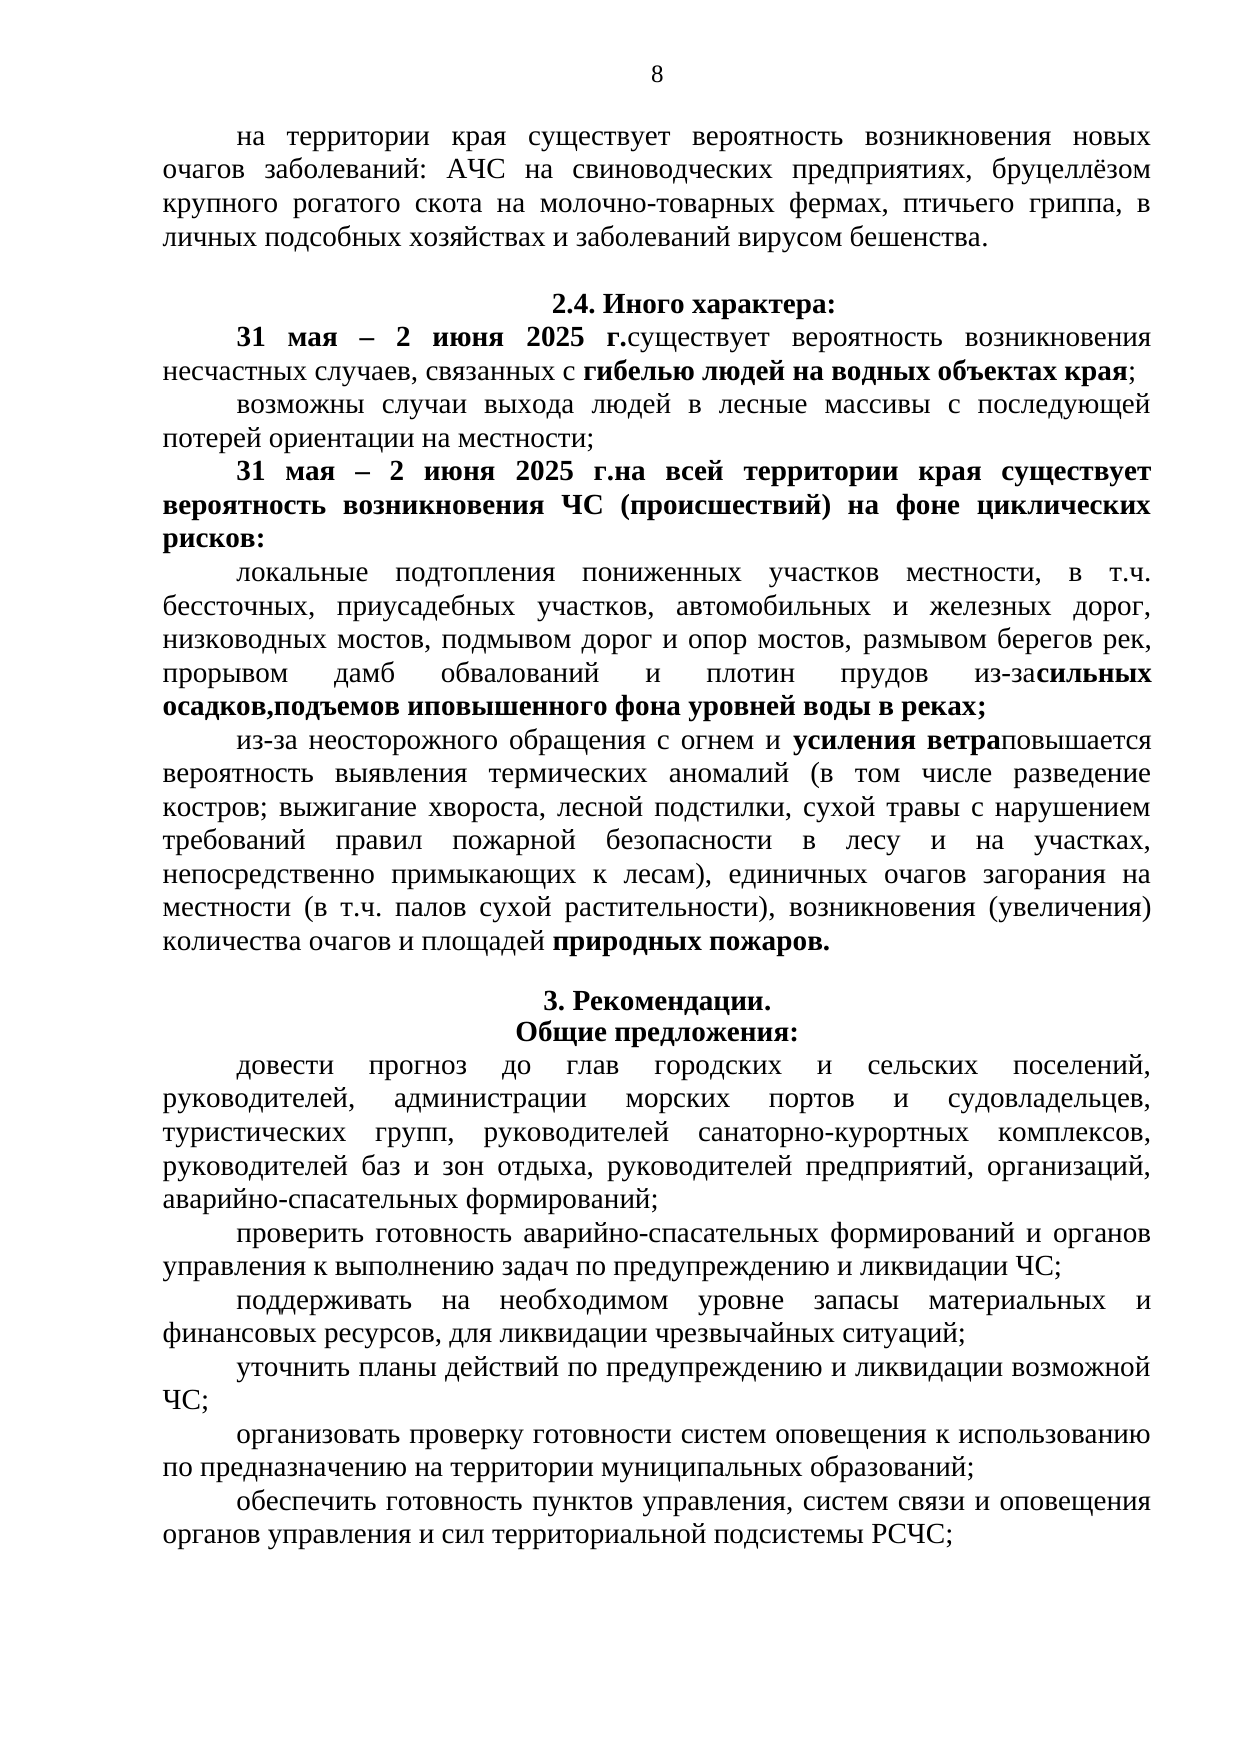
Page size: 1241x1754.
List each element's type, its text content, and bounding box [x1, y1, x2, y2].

text 3. Рекомендации. [162, 987, 1152, 1017]
text локальные подтопления пониженных участков местности, в т.ч. бессточных, приусадебных участков, автомобильных и железных дорог, низководных мостов, подмывом дорог и опор мостов, размывом берегов рек, прорывом дамб обвалований и плотин прудов из-засильных осадков,подъемов иповышенного фона уровней воды в реках; [162, 554, 1152, 722]
text обеспечить готовность пунктов управления, систем связи и оповещения органов управления и сил территориальной подсистемы РСЧС; [162, 1483, 1152, 1550]
text уточнить планы действий по предупреждению и ликвидации возможной ЧС; [162, 1349, 1152, 1416]
text на территории края существует вероятность возникновения новых очагов заболеваний: АЧС на свиноводческих предприятиях, бруцеллёзом крупного рогатого скота на молочно-товарных фермах, птичьего гриппа, в личных подсобных хозяйствах и заболеваний вирусом бешенства. [162, 118, 1152, 252]
text довести прогноз до глав городских и сельских поселений, руководителей, администрации морских портов и судовладельцев, туристических групп, руководителей санаторно-курортных комплексов, руководителей баз и зон отдыха, руководителей предприятий, организаций, аварийно-спасательных формирований; [162, 1047, 1152, 1215]
text проверить готовность аварийно-спасательных формирований и органов управления к выполнению задач по предупреждению и ликвидации ЧС; [162, 1215, 1152, 1282]
text 31 мая – 2 июня 2025 г.на всей территории края существует вероятность возникновения ЧС (происшествий) на фоне циклических рисков: [162, 453, 1152, 554]
text 2.4. Иного характера: [162, 286, 1152, 319]
text возможны случаи выхода людей в лесные массивы с последующей потерей ориентации на местности; [162, 386, 1152, 453]
text организовать проверку готовности систем оповещения к использованию по предназначению на территории муниципальных образований; [162, 1416, 1152, 1483]
text 31 мая – 2 июня 2025 г.существует вероятность возникновения несчастных случаев, связанных с гибелью людей на водных объектах края; [162, 319, 1152, 386]
text Общие предложения: [162, 1017, 1152, 1047]
text из-за неосторожного обращения с огнем и усиления ветраповышается вероятность выявления термических аномалий (в том числе разведение костров; выжигание хвороста, лесной подстилки, сухой травы с нарушением требований правил пожарной безопасности в лесу и на участках, непосредственно примыкающих к лесам), единичных очагов загорания на местности (в т.ч. палов сухой растительности), возникновения (увеличения) количества очагов и площадей природных пожаров. [162, 722, 1152, 957]
text поддерживать на необходимом уровне запасы материальных и финансовых ресурсов, для ликвидации чрезвычайных ситуаций; [162, 1282, 1152, 1349]
